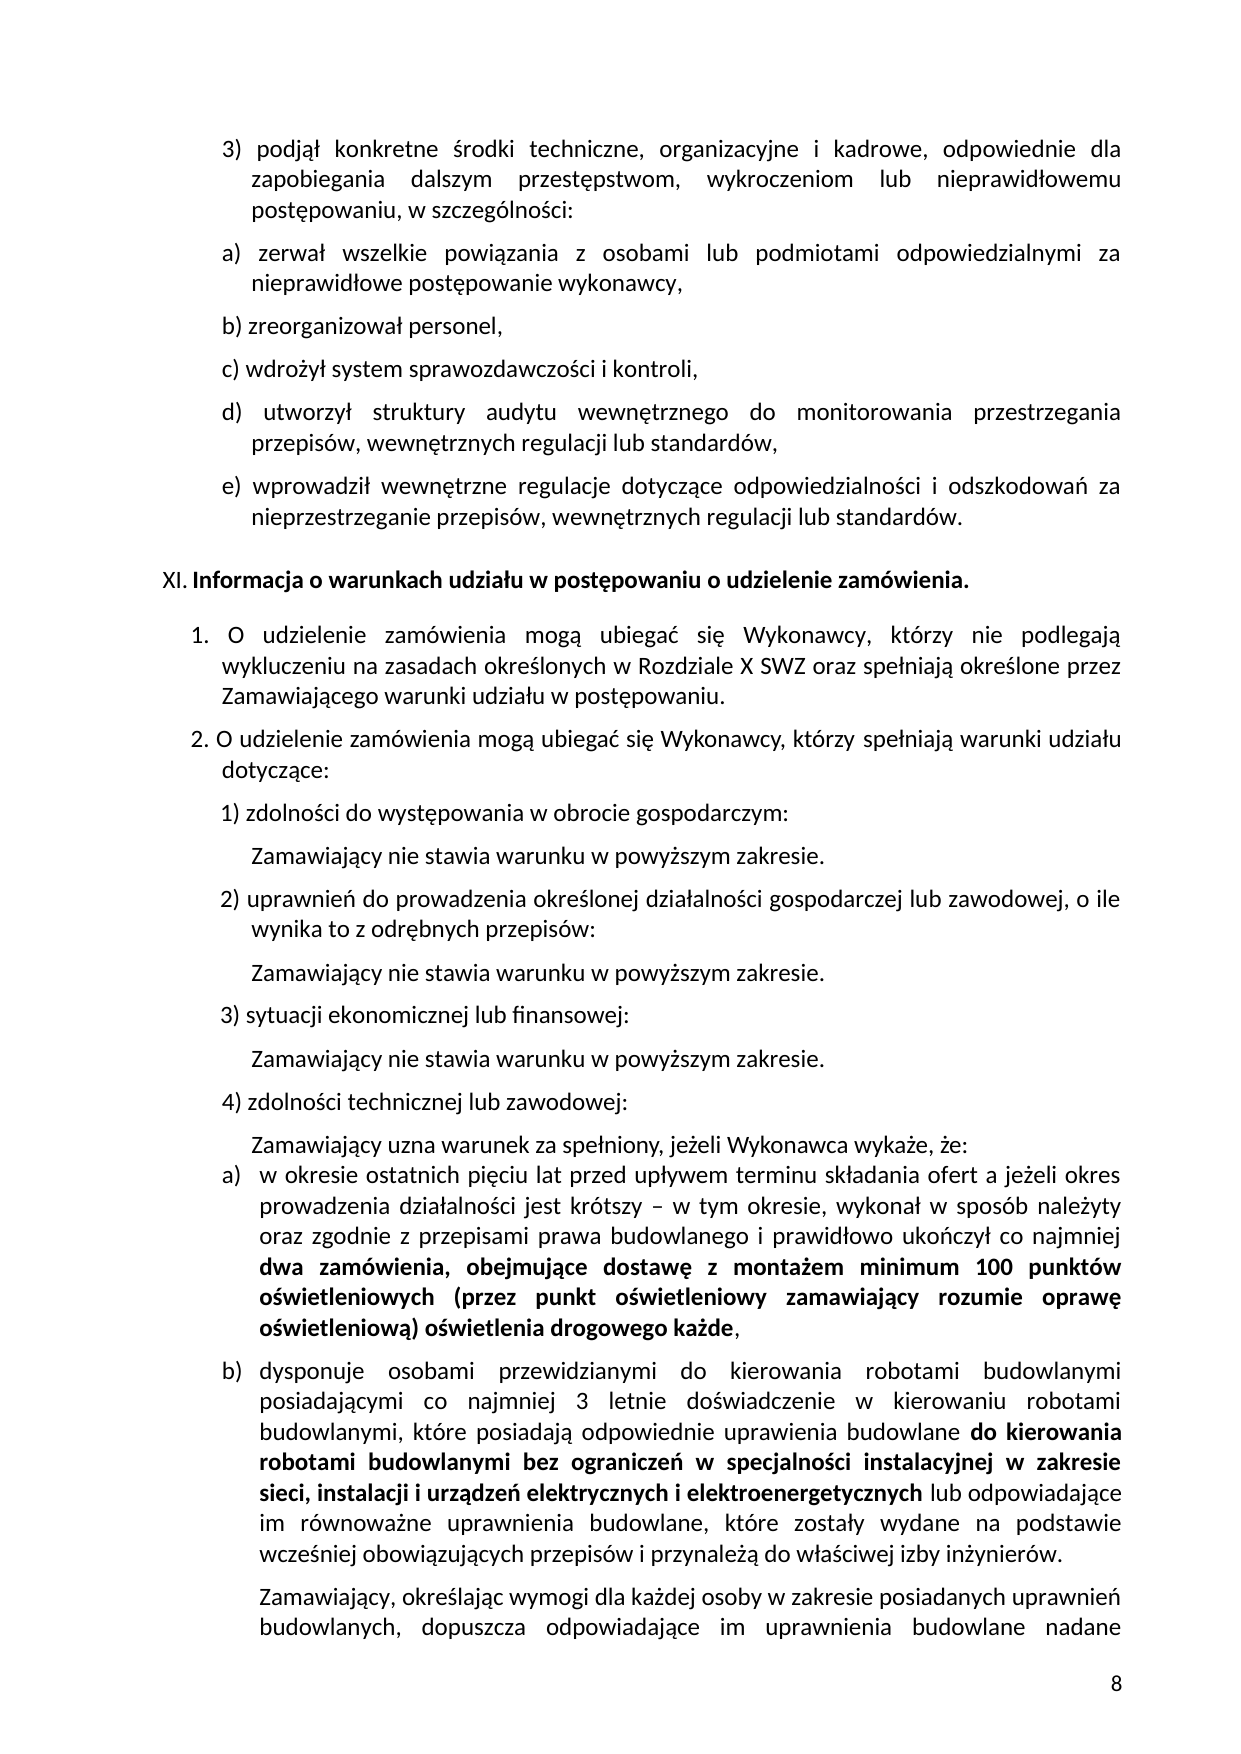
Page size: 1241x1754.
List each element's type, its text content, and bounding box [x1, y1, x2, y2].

text Informacja o warunkach udziału w postępowaniu o udzielenie zamówienia. [162, 564, 1122, 594]
text 4) zdolności technicznej lub zawodowej: [222, 1086, 1122, 1116]
text d) utworzył struktury audytu wewnętrznego do monitorowania przestrzegania przepisów, wewnętrznych regulacji lub standardów, [222, 397, 1122, 458]
text b) zreorganizował personel, [222, 311, 1122, 341]
text 1. O udzielenie zamówienia mogą ubiegać się Wykonawcy, którzy nie podlegają wykluczeniu na zasadach określonych w Rozdziale X SWZ oraz spełniają określone przez Zamawiającego warunki udziału w postępowaniu. [190, 619, 1122, 711]
text a) zerwał wszelkie powiązania z osobami lub podmiotami odpowiedzialnymi za nieprawidłowe postępowanie wykonawcy, [222, 237, 1122, 298]
text e) wprowadził wewnętrzne regulacje dotyczące odpowiedzialności i odszkodowań za nieprzestrzeganie przepisów, wewnętrznych regulacji lub standardów. [222, 470, 1122, 531]
text Zamawiający nie stawia warunku w powyższym zakresie. [251, 840, 1122, 871]
text Zamawiający nie stawia warunku w powyższym zakresie. [251, 957, 1122, 987]
text 1) zdolności do występowania w obrocie gospodarczym: [220, 797, 1122, 828]
text c) wdrożył system sprawozdawczości i kontroli, [222, 353, 1122, 384]
text 3) podjął konkretne środki techniczne, organizacyjne i kadrowe, odpowiednie dla zapobiegania dalszym przestępstwom, wykroczeniom lub nieprawidłowemu postępowaniu, w szczególności: [222, 133, 1122, 224]
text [259, 1581, 1122, 1642]
list w okresie ostatnich pięciu lat przed upływem terminu składania ofert a jeżeli okres prowadzenia działalności jest krótszy – w tym okresie, wykonał w sposób należyty oraz zgodnie z przepisami prawa budowlanego i prawidłowo ukończył co najmniej dwa zamówienia, obejmujące dostawę z montażem minimum 100 punktów oświetleniowych (przez punkt oświetleniowy zamawiający rozumie oprawę oświetleniową) oświetlenia drogowego każde, [222, 1159, 1122, 1342]
text Zamawiający uzna warunek za spełniony, jeżeli Wykonawca wykaże, że: [251, 1129, 1122, 1159]
text 2) uprawnień do prowadzenia określonej działalności gospodarczej lub zawodowej, o ile wynika to z odrębnych przepisów: [220, 883, 1122, 944]
text 3) sytuacji ekonomicznej lub finansowej: [220, 1000, 1122, 1030]
list dysponuje osobami przewidzianymi do kierowania robotami budowlanymi posiadającymi co najmniej 3 letnie doświadczenie w kierowaniu robotami budowlanymi, które posiadają odpowiednie uprawienia budowlane do kierowania robotami budowlanymi bez ograniczeń w specjalności instalacyjnej w zakresie sieci, instalacji i urządzeń elektrycznych i elektroenergetycznych lub odpowiadające im równoważne uprawnienia budowlane, które zostały wydane na podstawie wcześniej obowiązujących przepisów i przynależą do właściwej izby inżynierów. [222, 1355, 1122, 1568]
text 2. O udzielenie zamówienia mogą ubiegać się Wykonawcy, którzy spełniają warunki udziału dotyczące: [190, 723, 1122, 784]
text Zamawiający nie stawia warunku w powyższym zakresie. [251, 1043, 1122, 1073]
